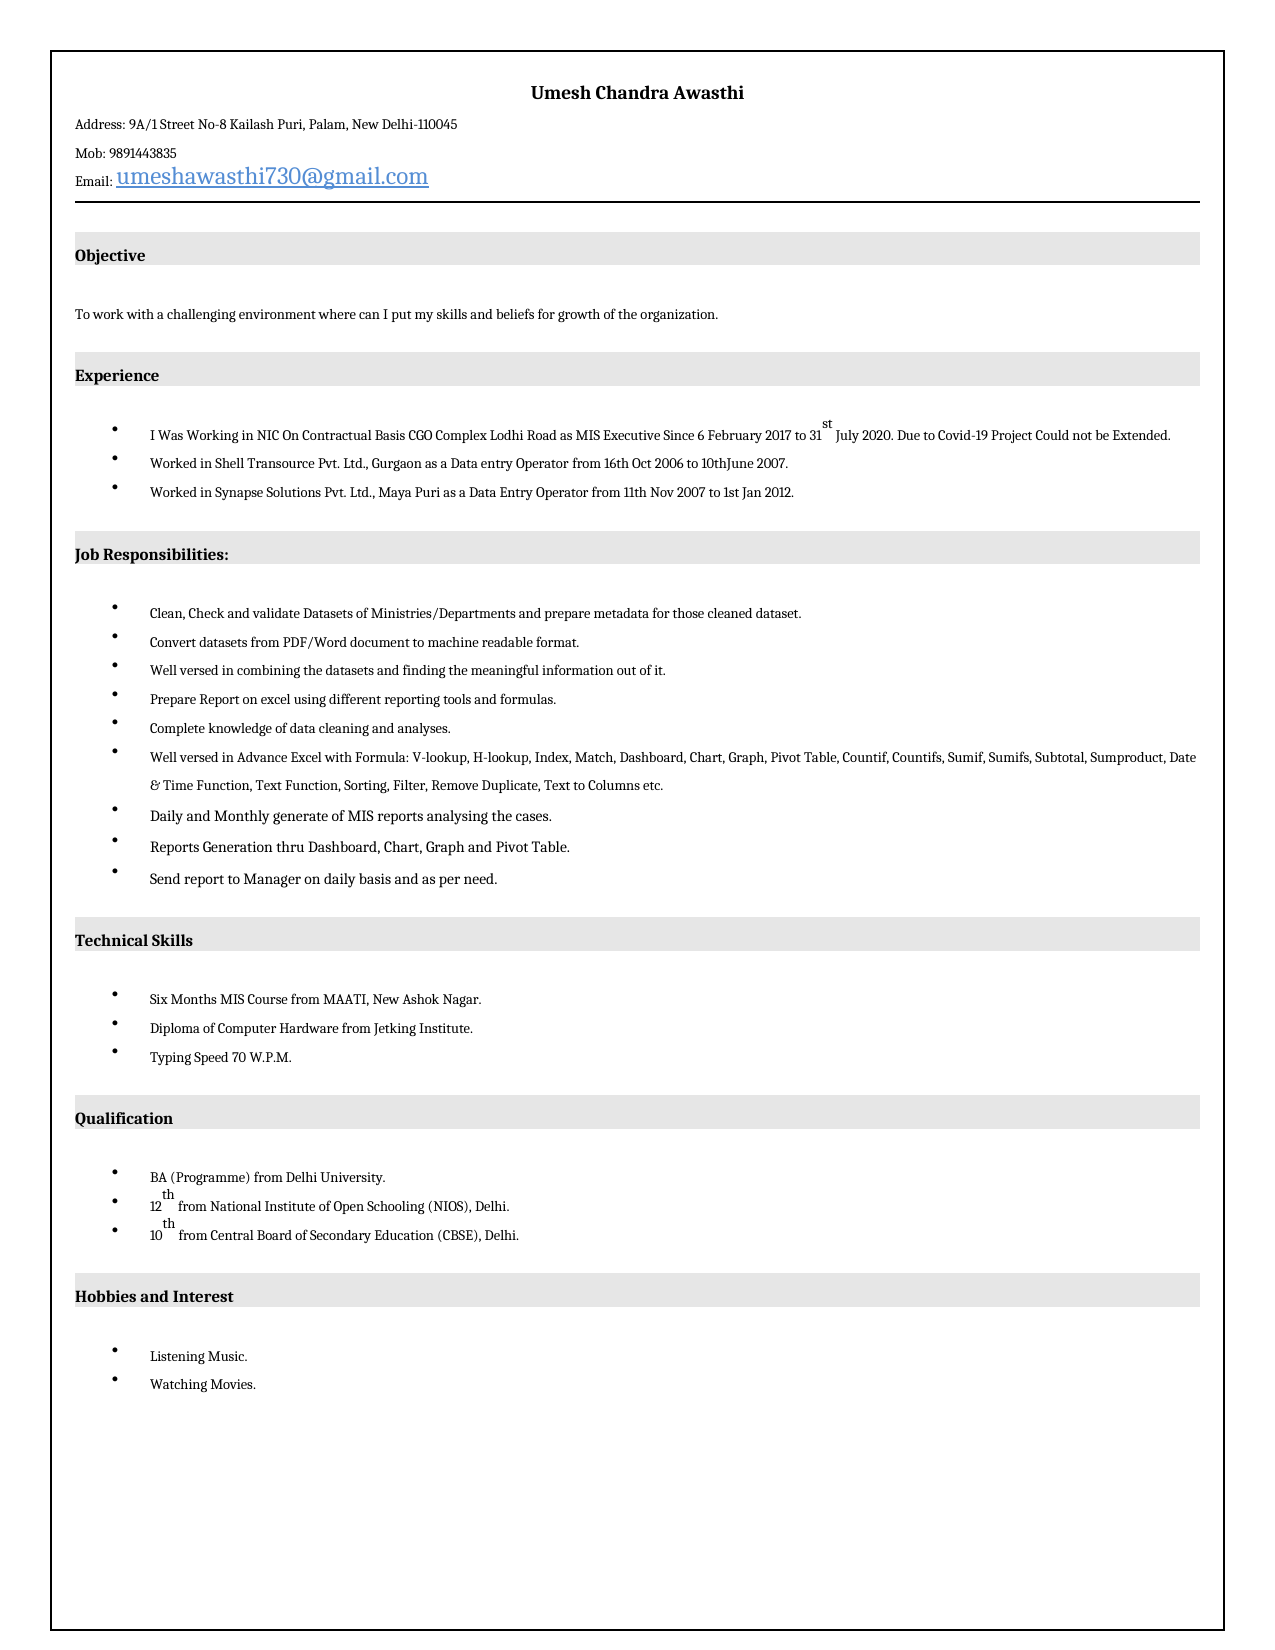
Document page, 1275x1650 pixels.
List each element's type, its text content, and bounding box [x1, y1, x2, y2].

text Objective [75, 232, 1200, 265]
list Watching Movies. [112, 1365, 1200, 1393]
text Address: 9A/1 Street No-8 Kailash Puri, Palam, New Delhi-110045 [75, 104, 1200, 133]
list I Was Working in NIC On Contractual Basis CGO Complex Lodhi Road as MIS Executive Since 6 February 2017 to 31st July 2020. Due to Covid-19 Project Could not be Extended. [112, 415, 1200, 444]
list Worked in Synapse Solutions Pvt. Ltd., Maya Puri as a Data Entry Operator from 11th Nov 2007 to 1st Jan 2012. [112, 473, 1200, 501]
list Daily and Monthly generate of MIS reports analysing the cases. [112, 794, 1200, 826]
list Listening Music. [112, 1336, 1200, 1365]
list Clean, Check and validate Datasets of Ministries/Departments and prepare metadata for those cleaned dataset. [112, 593, 1200, 622]
list Convert datasets from PDF/Word document to machine readable format. [112, 622, 1200, 651]
list Six Months MIS Course from MAATI, New Ashok Nagar. [112, 980, 1200, 1008]
text Technical Skills [75, 917, 1200, 951]
list Worked in Shell Transource Pvt. Ltd., Gurgaon as a Data entry Operator from 16th Oct 2006 to 10thJune 2007. [112, 444, 1200, 473]
list BA (Programme) from Delhi University. [112, 1158, 1200, 1187]
list Well versed in combining the datasets and finding the meaningful information out of it. [112, 651, 1200, 679]
text Job Responsibilities: [75, 531, 1200, 564]
text Experience [75, 352, 1200, 386]
list Complete knowledge of data cleaning and analyses. [112, 708, 1200, 737]
text Email: umeshawasthi730@gmail.com [75, 162, 1200, 201]
list Typing Speed 70 W.P.M. [112, 1037, 1200, 1066]
text Qualification [75, 1095, 1200, 1129]
list Reports Generation thru Dashboard, Chart, Graph and Pivot Table. [112, 826, 1200, 857]
list Diploma of Computer Hardware from Jetking Institute. [112, 1008, 1200, 1037]
text To work with a challenging environment where can I put my skills and beliefs for growth of the organization. [75, 294, 1200, 323]
list Send report to Manager on daily basis and as per need. [112, 857, 1200, 888]
text Umesh Chandra Awasthi [75, 66, 1200, 104]
text Mob: 9891443835 [75, 133, 1200, 162]
list 10th from Central Board of Secondary Education (CBSE), Delhi. [112, 1215, 1200, 1244]
text Hobbies and Interest [75, 1273, 1200, 1307]
list Prepare Report on excel using different reporting tools and formulas. [112, 679, 1200, 708]
list 12th from National Institute of Open Schooling (NIOS), Delhi. [112, 1187, 1200, 1215]
list Well versed in Advance Excel with Formula: V-lookup, H-lookup, Index, Match, Dashboard, Chart, Graph, Pivot Table, Countif, Countifs, Sumif, Sumifs, Subtotal, Sumproduct, Date & Time Function, Text Function, Sorting, Filter, Remove Duplicate, Text to Columns etc. [112, 737, 1200, 794]
